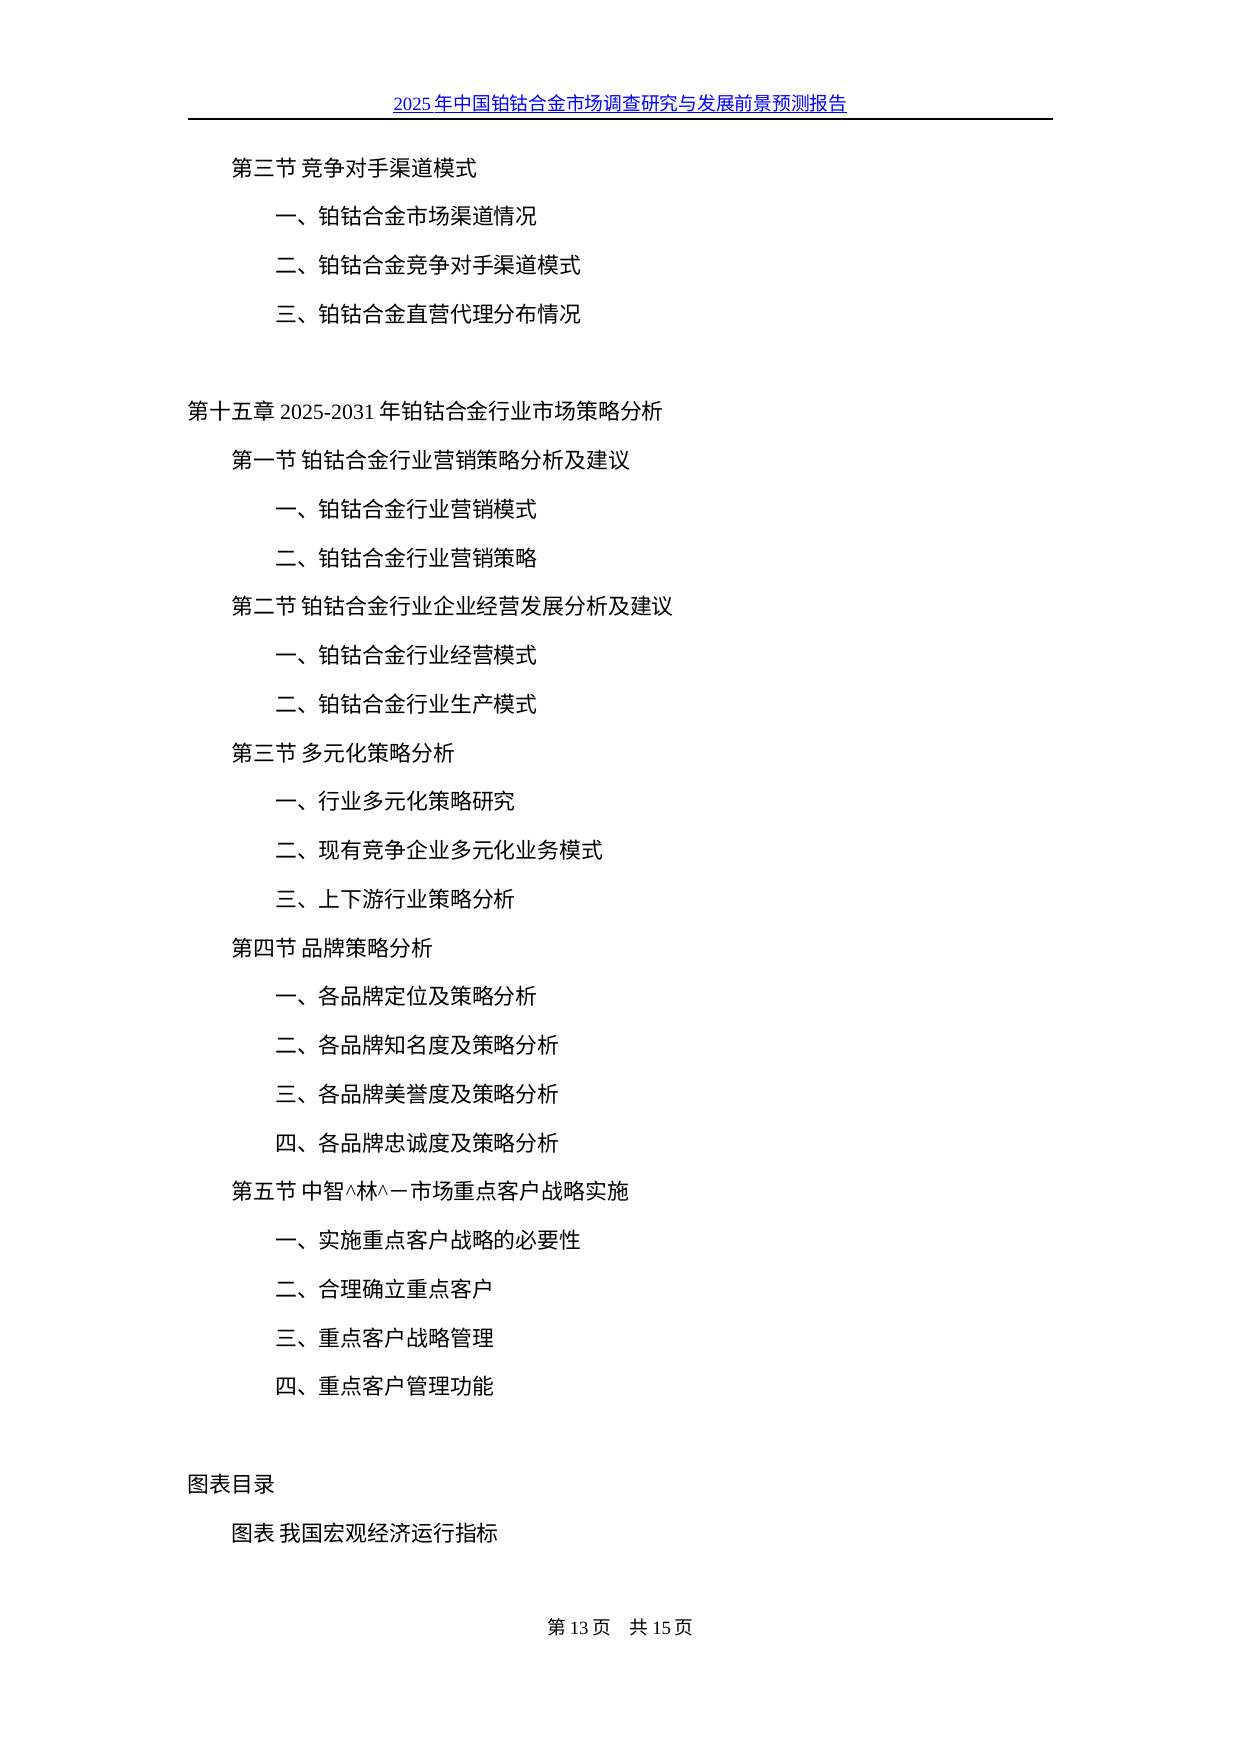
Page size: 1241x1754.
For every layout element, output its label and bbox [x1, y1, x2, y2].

text [187, 150, 1053, 1548]
